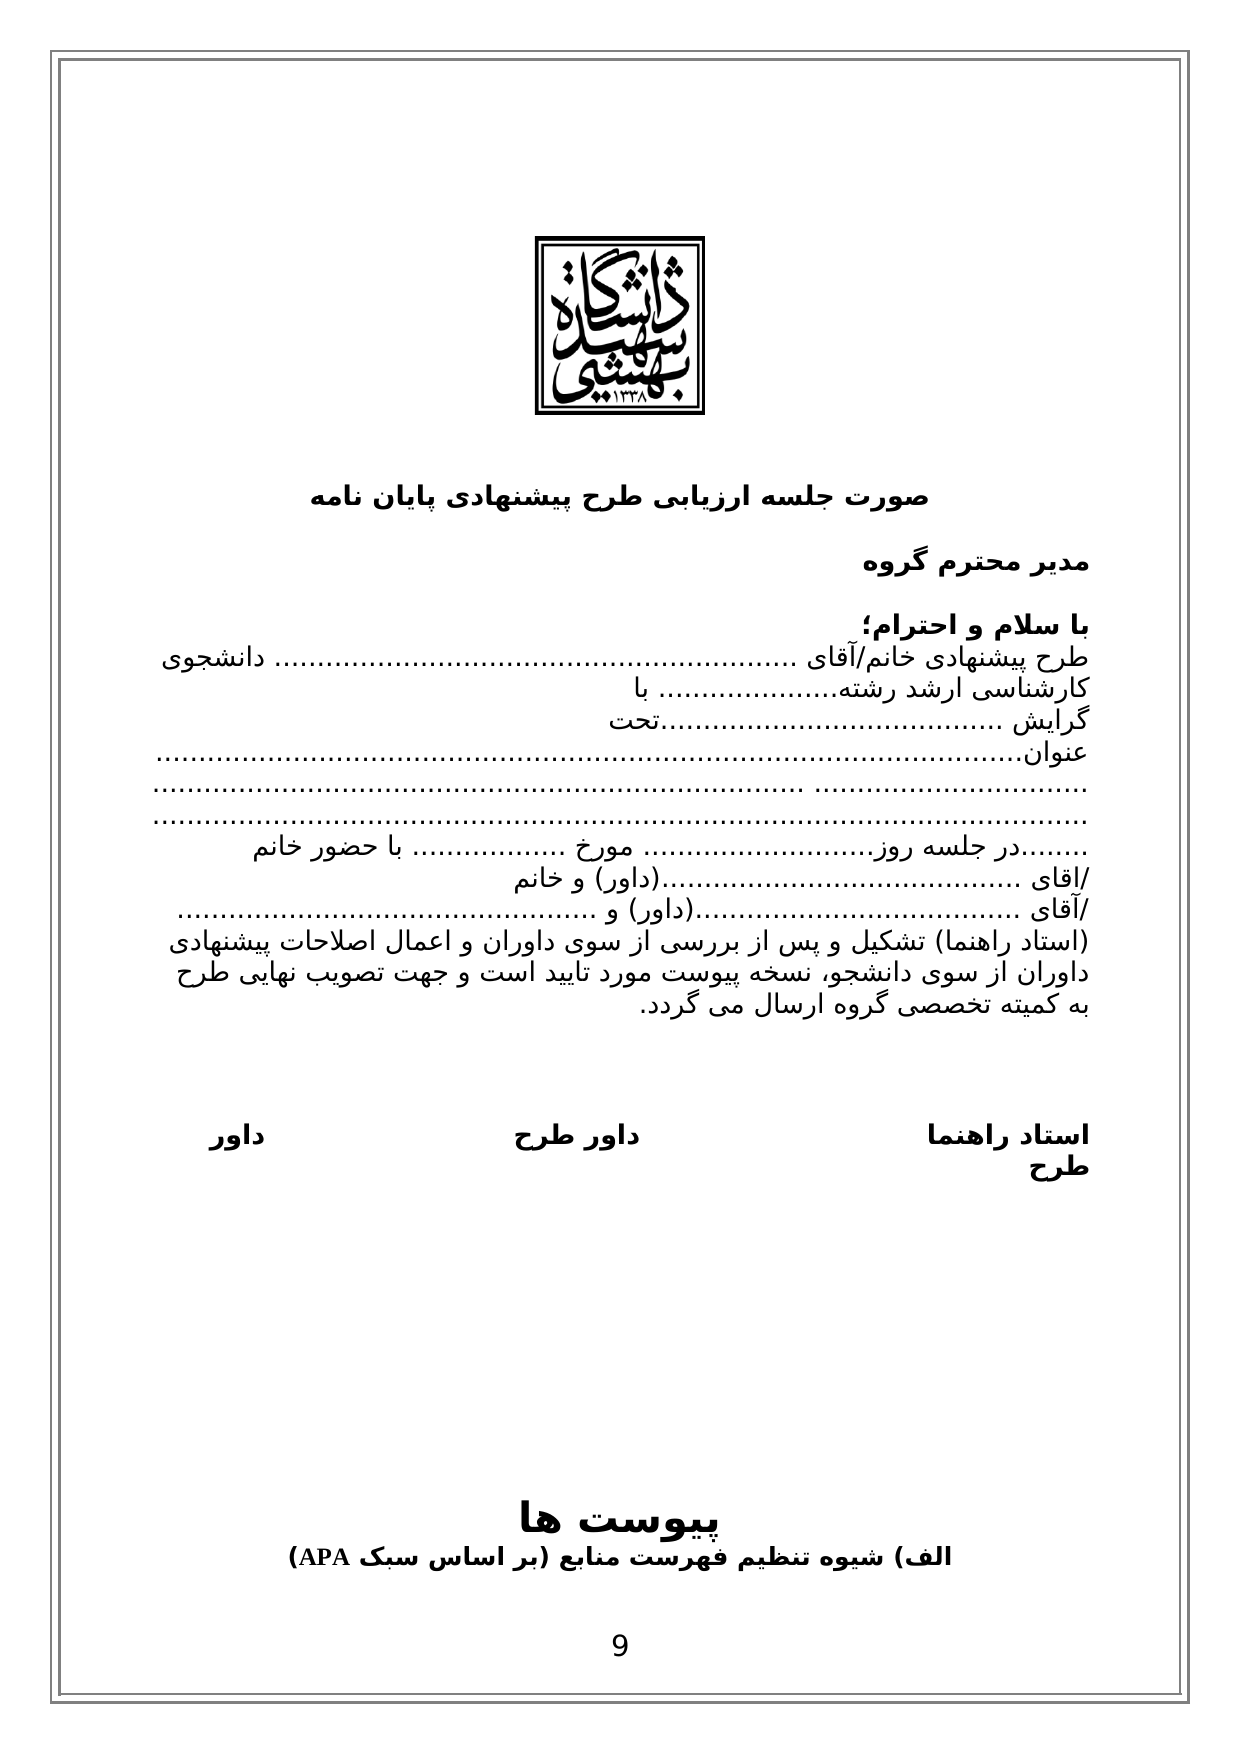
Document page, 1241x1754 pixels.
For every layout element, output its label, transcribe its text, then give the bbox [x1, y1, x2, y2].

text الف) شیوه تنظیم فهرست منابع (بر اساس سبک APA) [150, 1542, 1090, 1571]
text با سلام و احترام؛ [150, 609, 1090, 641]
text مدیر محترم گروه [150, 545, 1090, 577]
text استاد راهنما داور طرح داور طرح [150, 1119, 1090, 1182]
text طرح پیشنهادی خانم/آقای ............................................................. دانشجوی کارشناسی ارشد رشته..................... با گرایش ........................................تحت‏ عنوان..................................................................................................................................... .................................................................................................................................................................................................در جلسه روز........................... مورخ .................. با حضور خانم /اقای ..........................................(داور) و خانم /آقای ......................................(داور) و .................................................(استاد راهنما) تشکیل و پس از بررسی از سوی داوران و اعمال اصلاحات پیشنهادی داوران از سوی دانشجو، نسخه پیوست مورد تایید است و جهت تصویب نهایی طرح به کمیته تخصصی گروه ارسال می گردد. [150, 641, 1090, 1020]
text صورت جلسه ارزیابی طرح پیشنهادی پایان نامه [150, 480, 1090, 512]
text پیوست ها [150, 1493, 1090, 1542]
picture [534, 236, 705, 415]
